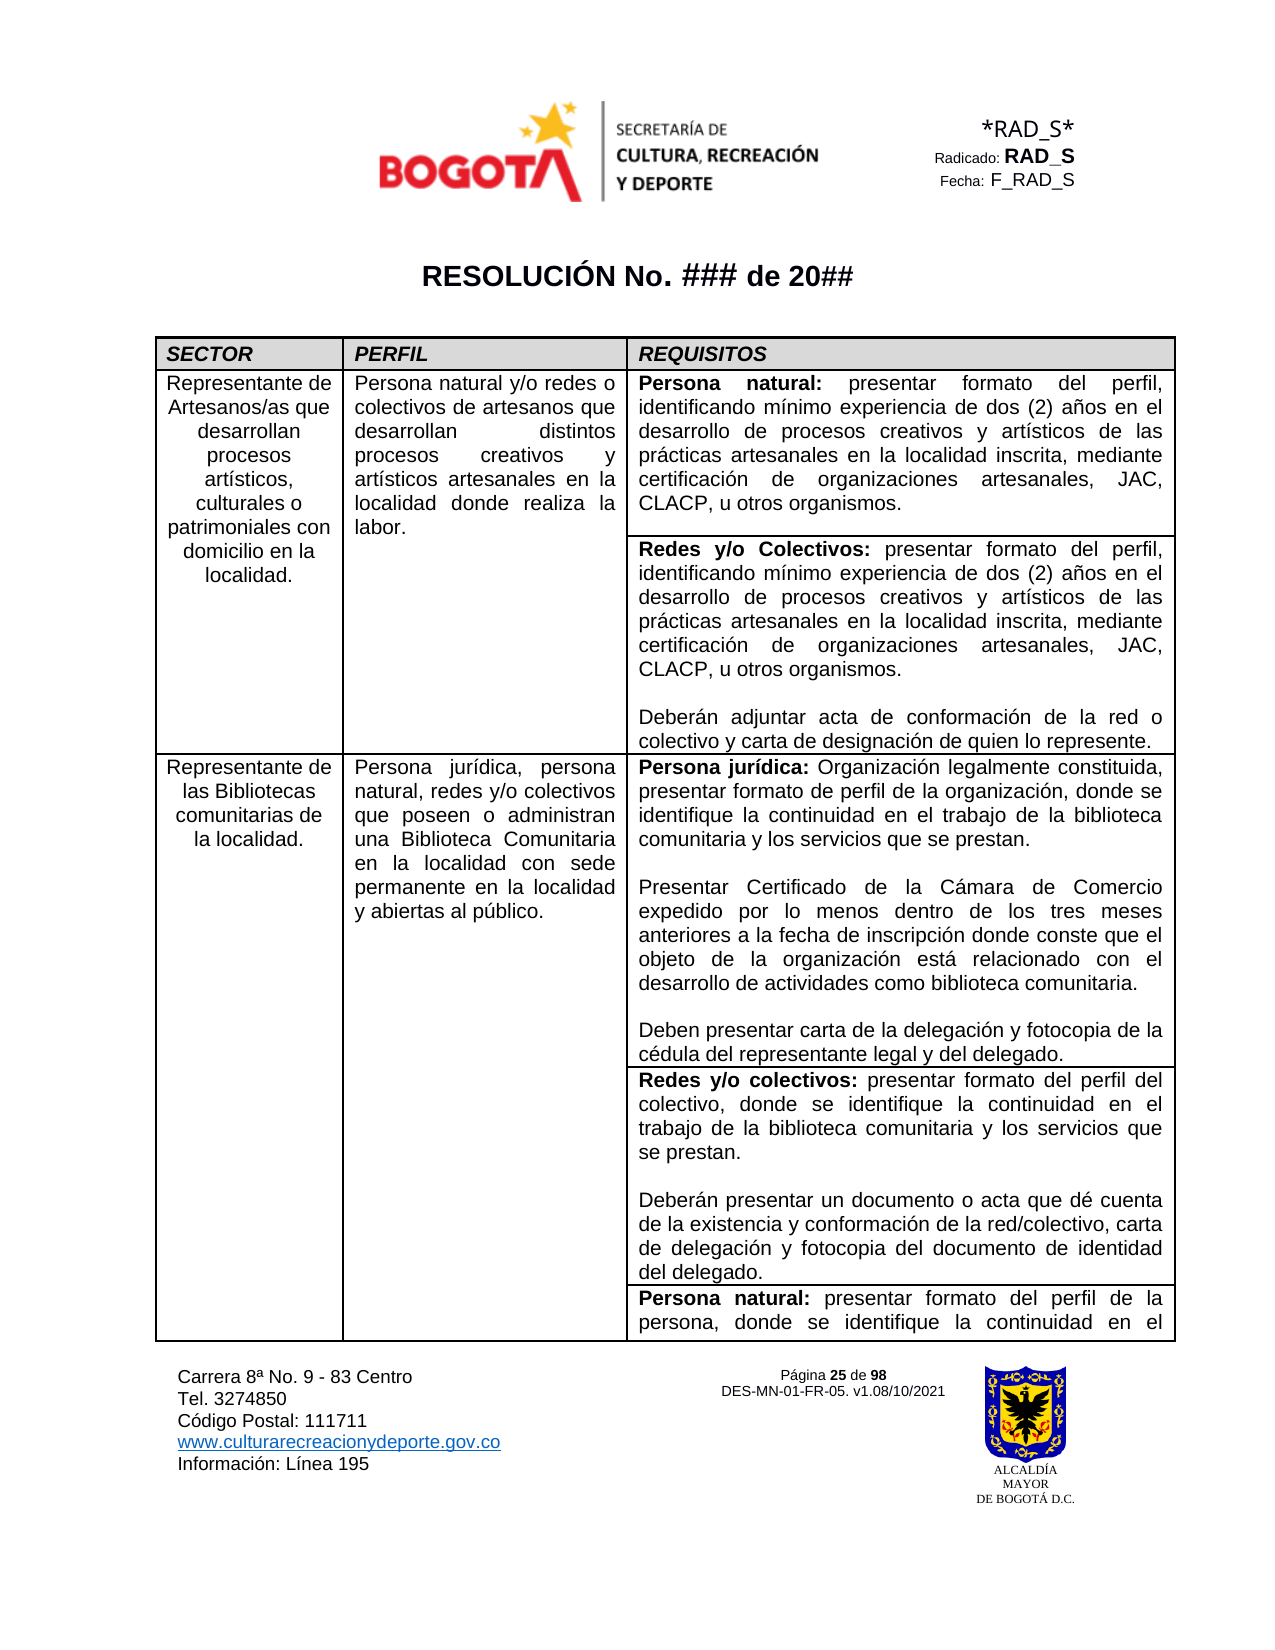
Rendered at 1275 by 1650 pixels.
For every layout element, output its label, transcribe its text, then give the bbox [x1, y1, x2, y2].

table_cell Persona natural y/o redes o colectivos de artesanos que desarrollan distintos procesos creativos y artísticos artesanales en la localidad donde realiza la labor. [344, 371, 626, 753]
table_cell Representante de Artesanos/as que desarrollan procesos artísticos, culturales o patrimoniales con domicilio en la localidad. [157, 371, 342, 753]
table_header PERFIL [344, 339, 626, 369]
table_cell Representante de las Bibliotecas comunitarias de la localidad. [157, 755, 342, 1340]
table_header SECTOR [157, 339, 342, 369]
picture [985, 1366, 1066, 1463]
picture [379, 101, 819, 202]
table_header REQUISITOS [628, 339, 1174, 369]
table_cell Persona jurídica, persona natural, redes y/o colectivos que poseen o administran una Biblioteca Comunitaria en la localidad con sede permanente en la localidad y abiertas al público. [344, 755, 626, 1340]
table_cell Persona jurídica: Organización legalmente constituida, presentar formato de perfil de la organización, donde se identifique la continuidad en el trabajo de la biblioteca comunitaria y los servicios que se prestan. Presentar Certificado de la Cámara de Comercio expedido por lo menos dentro de los tres meses anteriores a la fecha de inscripción donde conste que el objeto de la organización está relacionado con el desarrollo de actividades como biblioteca comunitaria. Deben presentar carta de la delegación y fotocopia de la cédula del representante legal y del delegado. [628, 755, 1174, 1066]
table_cell Redes y/o colectivos: presentar formato del perfil del colectivo, donde se identifique la continuidad en el trabajo de la biblioteca comunitaria y los servicios que se prestan. Deberán presentar un documento o acta que dé cuenta de la existencia y conformación de la red/colectivo, carta de delegación y fotocopia del documento de identidad del delegado. [628, 1068, 1174, 1284]
table_cell Redes y/o Colectivos: presentar formato del perfil, identificando mínimo experiencia de dos (2) años en el desarrollo de procesos creativos y artísticos de las prácticas artesanales en la localidad inscrita, mediante certificación de organizaciones artesanales, JAC, CLACP, u otros organismos. Deberán adjuntar acta de conformación de la red o colectivo y carta de designación de quien lo represente. [628, 537, 1174, 753]
table_cell Persona natural: presentar formato del perfil, identificando mínimo experiencia de dos (2) años en el desarrollo de procesos creativos y artísticos de las prácticas artesanales en la localidad inscrita, mediante certificación de organizaciones artesanales, JAC, CLACP, u otros organismos. [628, 371, 1174, 535]
